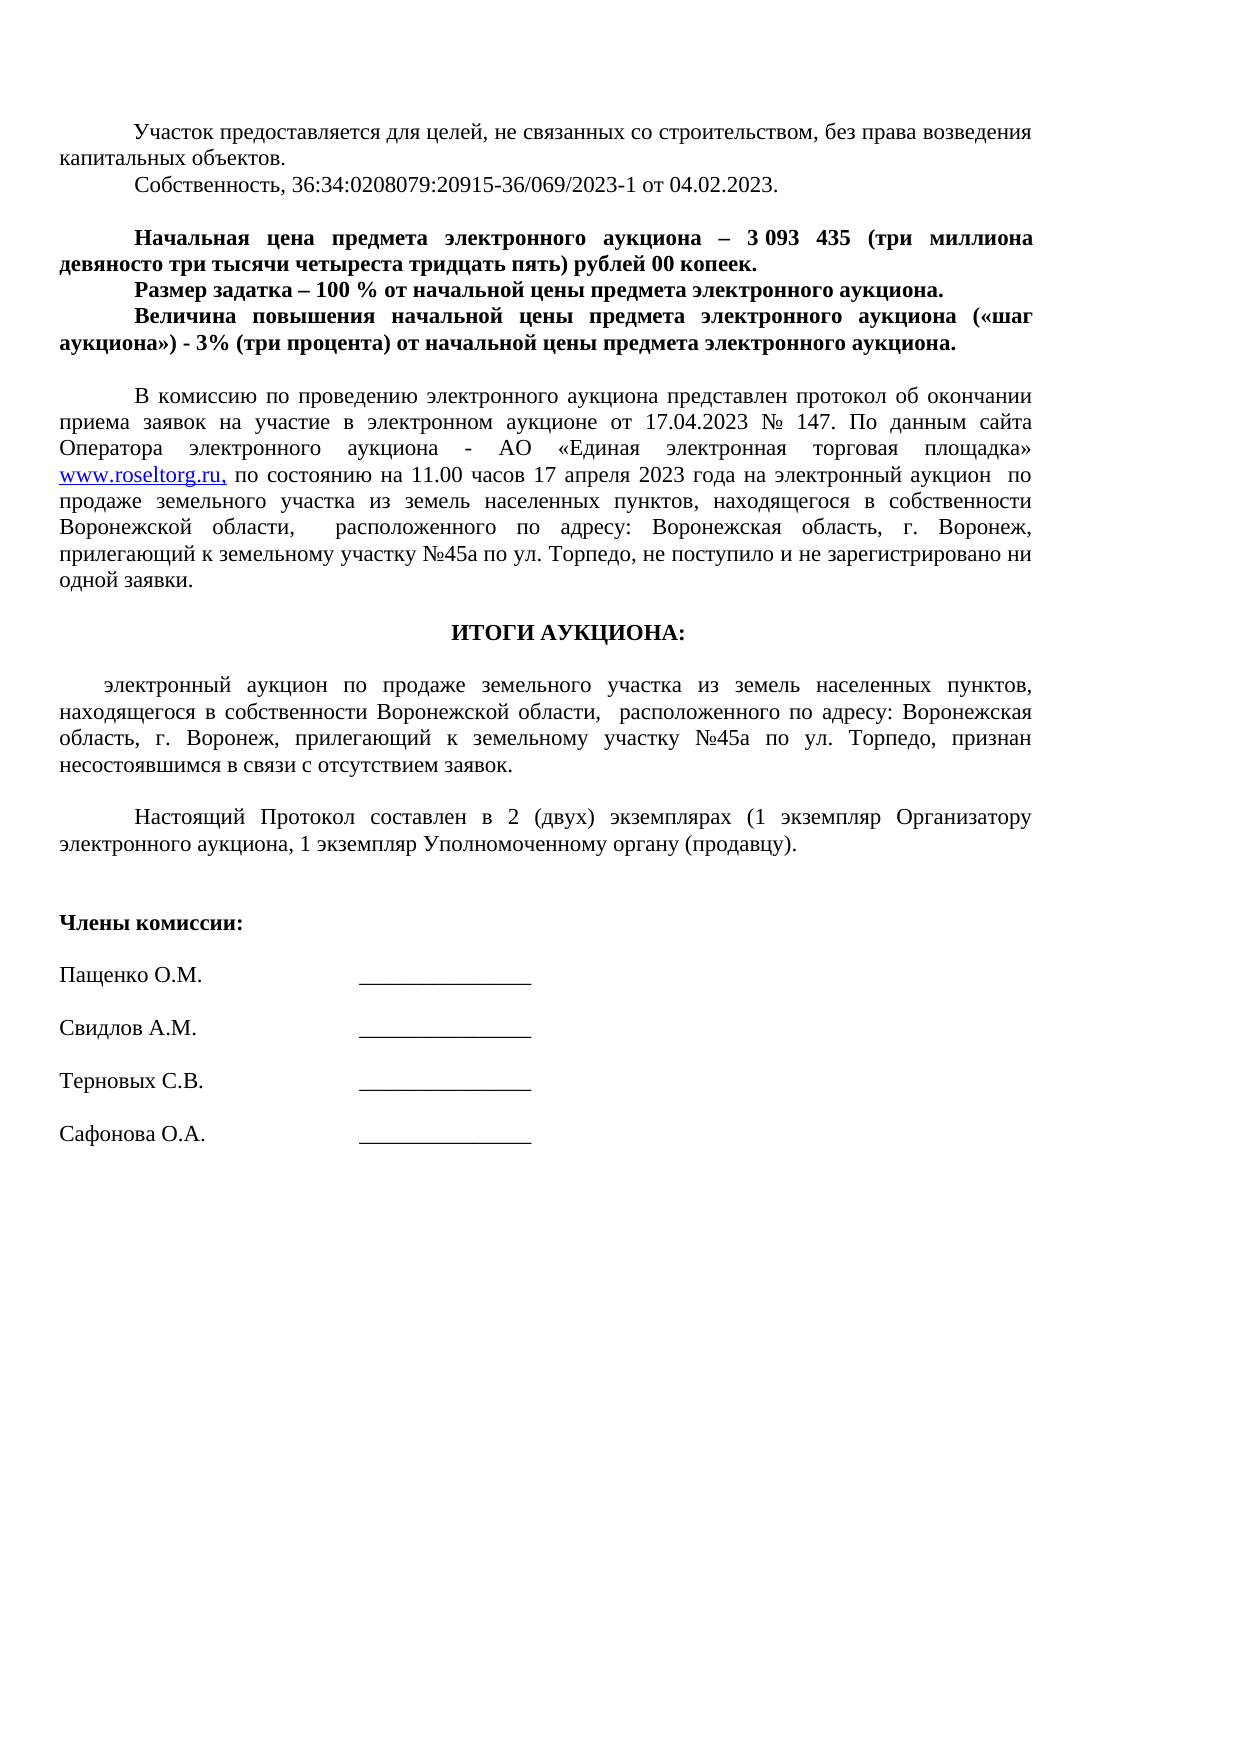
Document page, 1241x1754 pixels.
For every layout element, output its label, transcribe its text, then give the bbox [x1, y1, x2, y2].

text В комиссию по проведению электронного аукциона представлен протокол об окончании приема заявок на участие в электронном аукционе от 17.04.2023 № 147. По данным сайта Оператора электронного аукциона - АО «Единая электронная торговая площадка» www.roseltorg.ru, по состоянию на 11.00 часов 17 апреля 2023 года на электронный аукцион по продаже земельного участка из земель населенных пунктов, находящегося в собственности Воронежской области, расположенного по адресу: Воронежская область, г. Воронеж, прилегающий к земельному участку №45а по ул. Торпедо, не поступило и не зарегистрировано ни одной заявки. [59, 382, 1033, 592]
text Собственность, 36:34:0208079:20915-36/069/2023-1 от 04.02.2023. [59, 171, 1033, 197]
text Сафонова О.А. _______________ [59, 1119, 1033, 1146]
text Пащенко О.М. _______________ [59, 961, 1033, 988]
text ИТОГИ АУКЦИОНА: [59, 619, 1033, 645]
text Начальная цена предмета электронного аукциона – 3 093 435 (три миллиона девяносто три тысячи четыреста тридцать пять) рублей 00 копеек. [59, 223, 1033, 276]
text Настоящий Протокол составлен в 2 (двух) экземплярах (1 экземпляр Организатору электронного аукциона, 1 экземпляр Уполномоченному органу (продавцу). [59, 803, 1033, 856]
text Свидлов А.М. _______________ [59, 1014, 1033, 1041]
text Участок предоставляется для целей, не связанных со строительством, без права возведения капитальных объектов. [59, 118, 1033, 171]
text Величина повышения начальной цены предмета электронного аукциона («шаг аукциона») - 3% (три процента) от начальной цены предмета электронного аукциона. [59, 303, 1033, 355]
text Терновых С.В. _______________ [59, 1067, 1033, 1093]
text Размер задатка – 100 % от начальной цены предмета электронного аукциона. [59, 276, 1033, 303]
text электронный аукцион по продаже земельного участка из земель населенных пунктов, находящегося в собственности Воронежской области, расположенного по адресу: Воронежская область, г. Воронеж, прилегающий к земельному участку №45а по ул. Торпедо, признан несостоявшимся в связи с отсутствием заявок. [59, 672, 1033, 777]
text Члены комиссии: [59, 909, 1033, 935]
